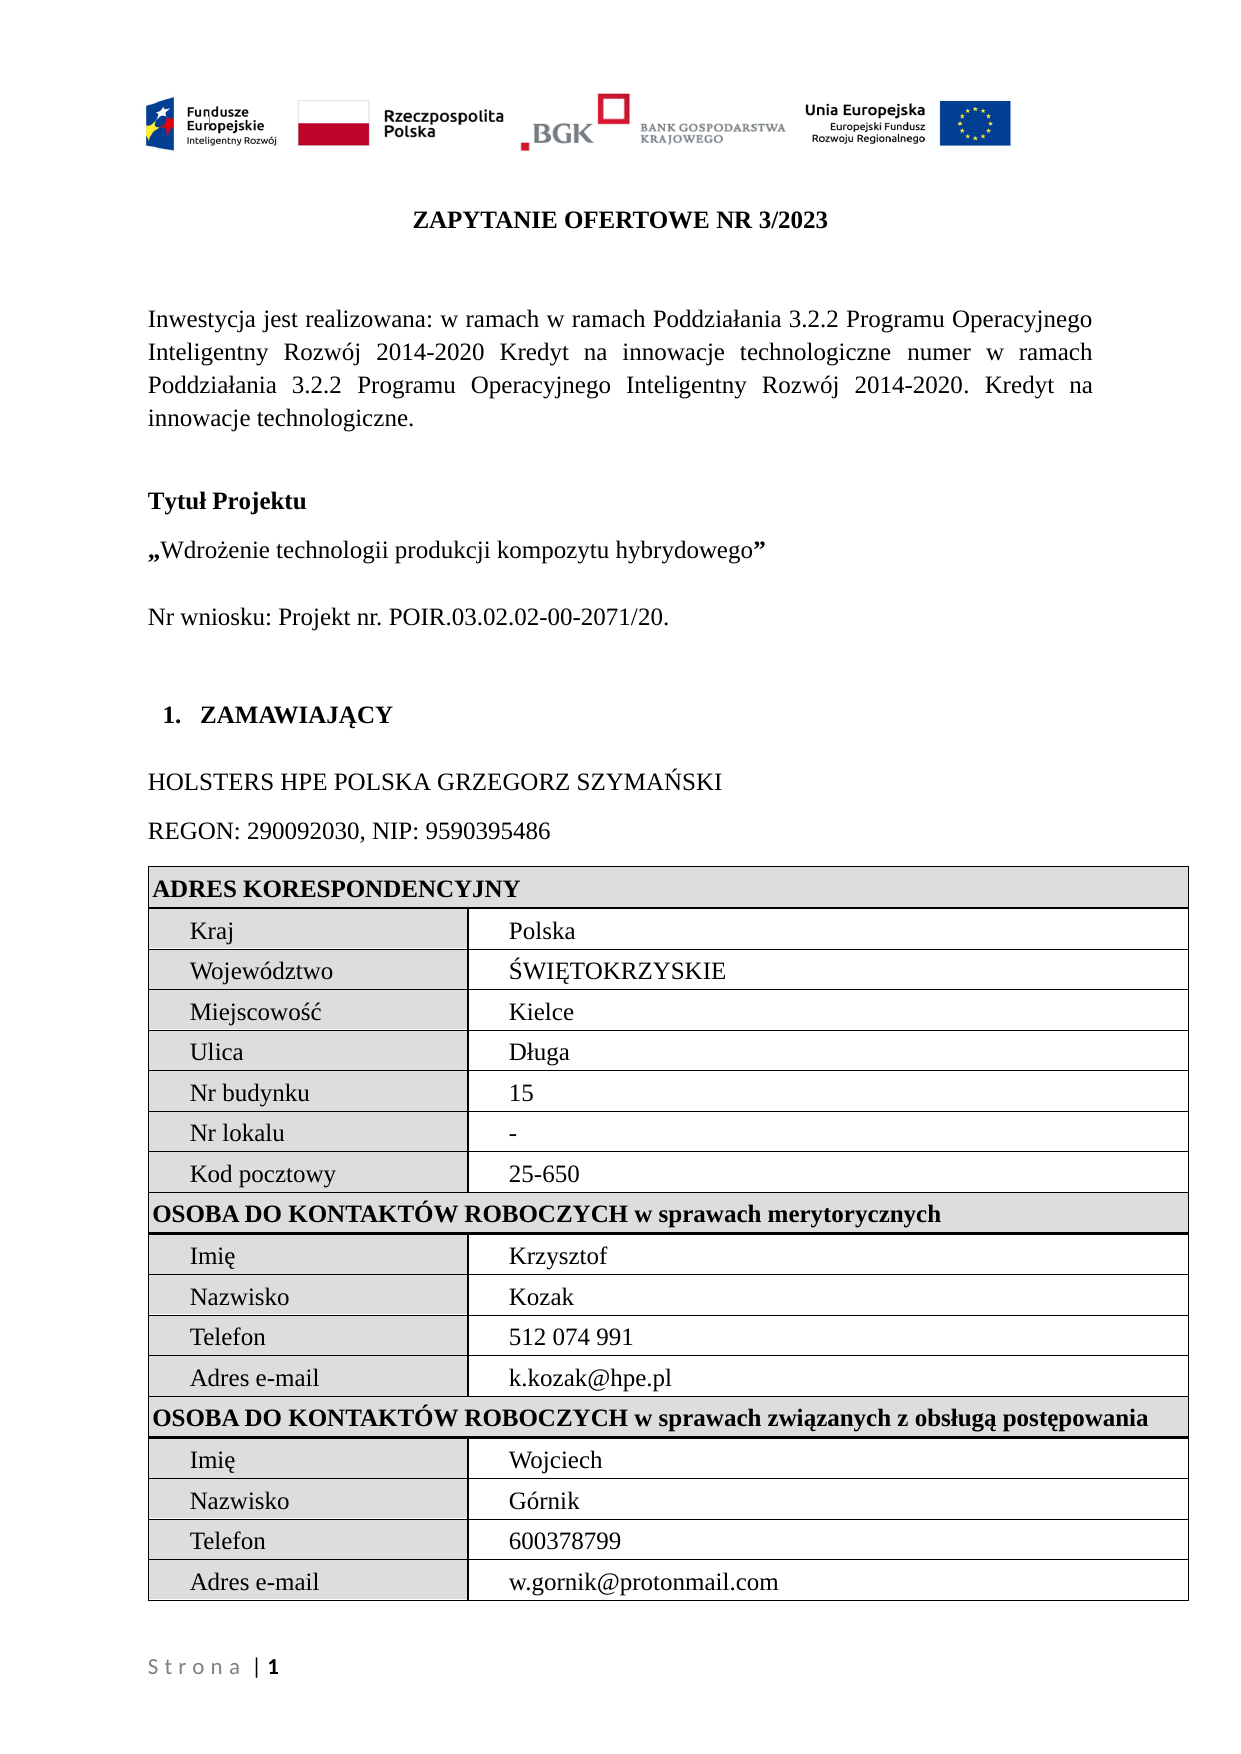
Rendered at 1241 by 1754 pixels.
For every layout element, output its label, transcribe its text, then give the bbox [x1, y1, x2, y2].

table_cell Nr lokalu [149, 1112, 467, 1151]
text HOLSTERS HPE POLSKA GRZEGORZ SZYMAŃSKI [148, 767, 1093, 795]
table_cell w.gornik@protonmail.com [469, 1560, 1188, 1599]
table_cell 512 074 991 [469, 1316, 1188, 1355]
table_cell Kod pocztowy [149, 1152, 467, 1192]
table_cell Telefon [149, 1316, 467, 1355]
table_cell Polska [469, 909, 1188, 948]
table_cell Krzysztof [469, 1235, 1188, 1274]
table_cell Nr budynku [149, 1071, 467, 1111]
table_cell Kraj [149, 909, 467, 948]
text „Wdrożenie technologii produkcji kompozytu hybrydowego” [148, 536, 1093, 564]
text Inwestycja jest realizowana: w ramach w ramach Poddziałania 3.2.2 Programu Operacyjnego Inteligentny Rozwój 2014-2020 Kredyt na innowacje technologiczne numer w ramach Poddziałania 3.2.2 Programu Operacyjnego Inteligentny Rozwój 2014-2020. Kredyt na innowacje technologiczne. [148, 304, 1093, 432]
text Nr wniosku: Projekt nr. POIR.03.02.02-00-2071/20. [148, 602, 1093, 630]
table_cell 600378799 [469, 1520, 1188, 1559]
table_header ADRES KORESPONDENCYJNY [149, 867, 1188, 907]
table_cell 15 [469, 1071, 1188, 1111]
table_cell k.kozak@hpe.pl [469, 1356, 1188, 1396]
text Tytuł Projektu [148, 486, 1093, 514]
table_cell Górnik [469, 1479, 1188, 1518]
table_cell Miejscowość [149, 990, 467, 1029]
table_cell Województwo [149, 950, 467, 989]
table_cell Imię [149, 1439, 467, 1478]
table_cell OSOBA DO KONTAKTÓW ROBOCZYCH w sprawach merytorycznych [149, 1193, 1188, 1232]
text ZAPYTANIE OFERTOWE NR 3/2023 [148, 205, 1093, 233]
table_cell 25-650 [469, 1152, 1188, 1192]
table_cell Kozak [469, 1275, 1188, 1314]
picture [99, 73, 1045, 177]
table_cell Kielce [469, 990, 1188, 1029]
table_cell OSOBA DO KONTAKTÓW ROBOCZYCH w sprawach związanych z obsługą postępowania [149, 1397, 1188, 1436]
table_cell Telefon [149, 1520, 467, 1559]
table_cell Wojciech [469, 1439, 1188, 1478]
table_cell Ulica [149, 1031, 467, 1070]
table_cell - [469, 1112, 1188, 1151]
text REGON: 290092030, NIP: 9590395486 [148, 816, 1093, 845]
list ZAMAWIAJĄCY [162, 701, 1093, 729]
table_cell Nazwisko [149, 1275, 467, 1314]
table_cell Imię [149, 1235, 467, 1274]
table_cell Adres e-mail [149, 1356, 467, 1396]
table_cell Adres e-mail [149, 1560, 467, 1599]
table_cell ŚWIĘTOKRZYSKIE [469, 950, 1188, 989]
table_cell Długa [469, 1031, 1188, 1070]
table_cell Nazwisko [149, 1479, 467, 1518]
